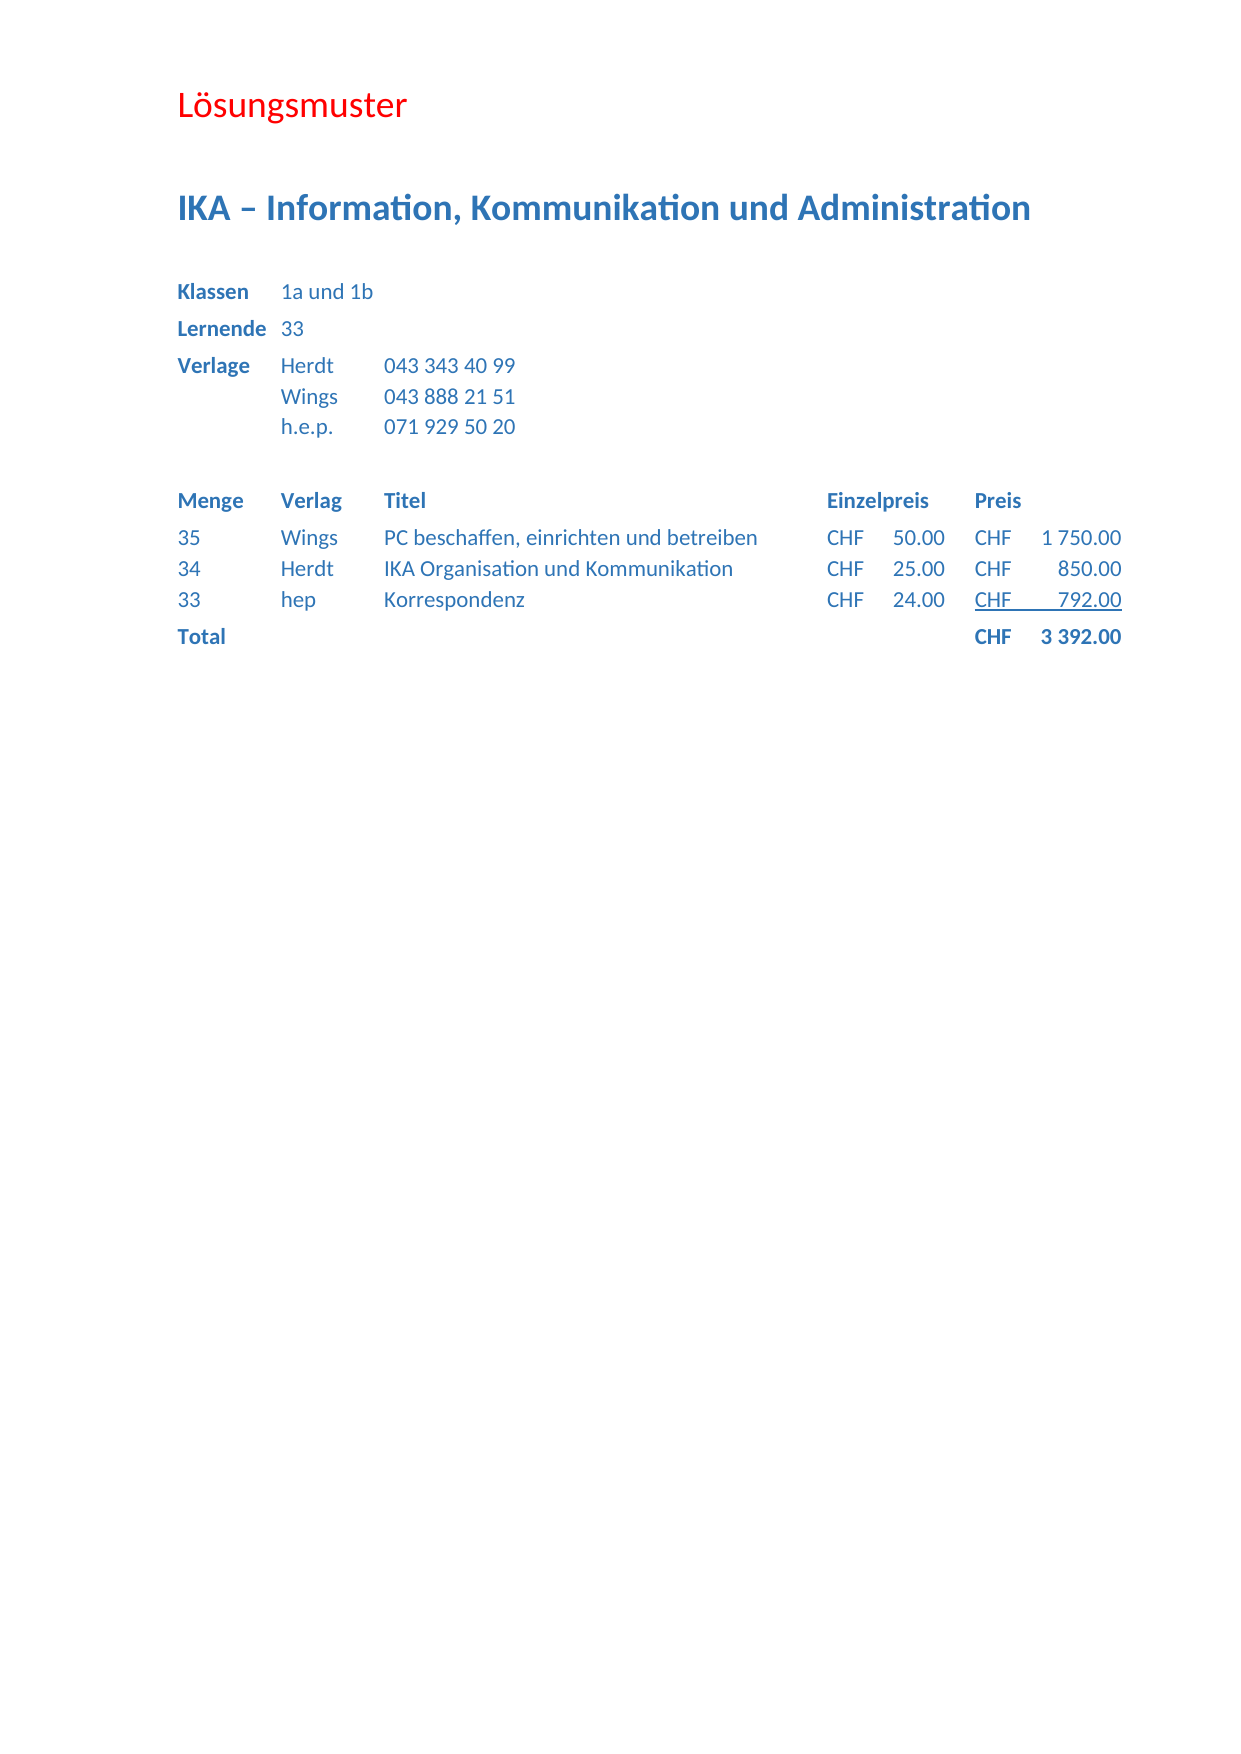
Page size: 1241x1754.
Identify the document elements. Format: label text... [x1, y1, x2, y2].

text Lernende 33 [177, 314, 1122, 342]
text Verlage Herdt 043 343 40 99 Wings 043 888 21 51 h.e.p. 071 929 50 20 [177, 351, 1122, 441]
text Menge Verlag Titel Einzelpreis Preis [177, 486, 1122, 514]
text IKA – Information, Kommunikation und Administration [177, 183, 1122, 229]
text Klassen 1a und 1b [177, 277, 1122, 305]
text Total CHF 3 392.00 [177, 622, 1122, 650]
text 35 Wings PC beschaffen, einrichten und betreiben CHF 50.00 CHF 1 750.00 34 Herdt IKA Organisation und Kommunikation CHF 25.00 CHF 850.00 33 hep Korrespondenz CHF 24.00 CHF 792.00 [177, 523, 1122, 613]
